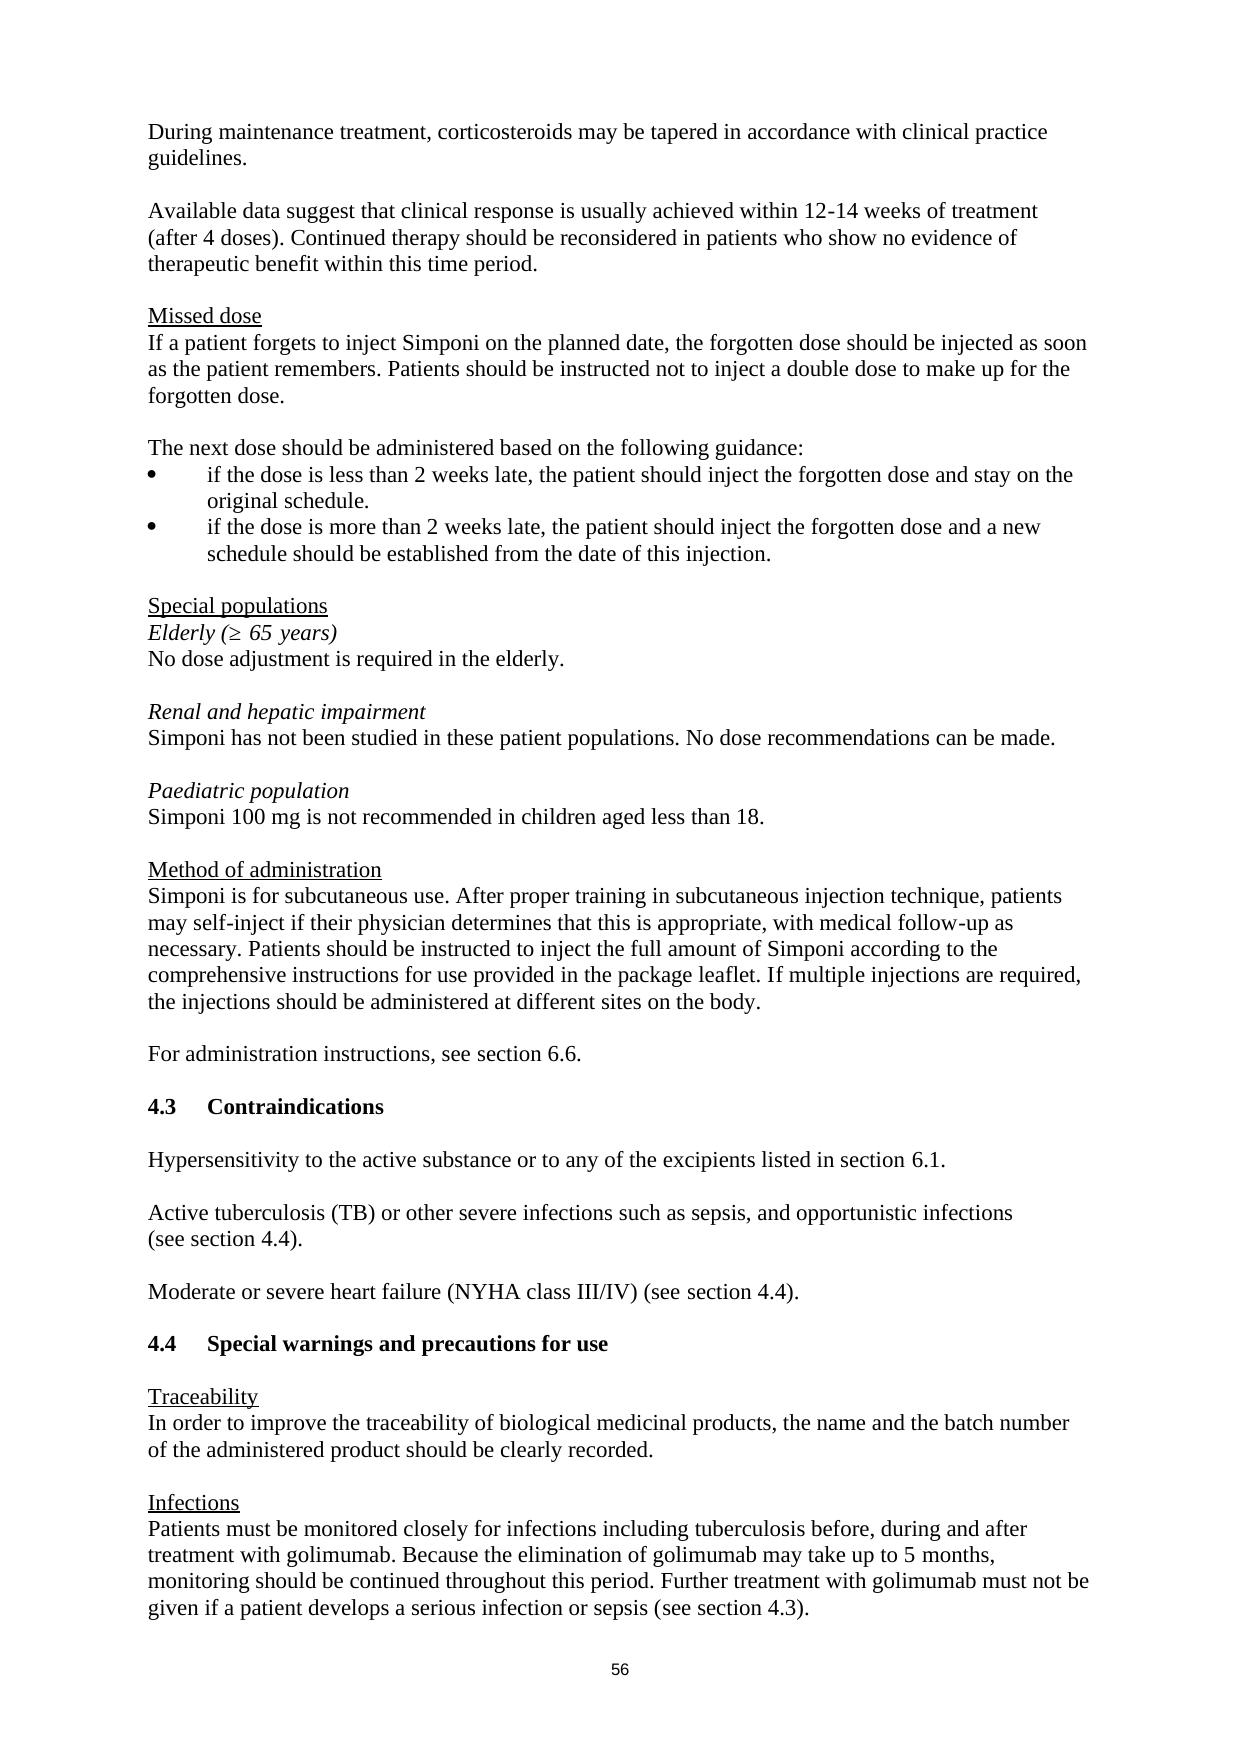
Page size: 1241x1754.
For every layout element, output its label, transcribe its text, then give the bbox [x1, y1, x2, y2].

list Missed dose [148, 303, 1092, 329]
list For administration instructions, see section 6.6. [148, 1041, 1092, 1067]
text 4.3 Contraindications [148, 1093, 1092, 1119]
text Hypersensitivity to the active substance or to any of the excipients listed in section 6.1. [148, 1146, 1092, 1172]
text Active tuberculosis (TB) or other severe infections such as sepsis, and opportunistic infections (see section 4.4). [148, 1199, 1092, 1251]
text Moderate or severe heart failure (NYHA class III/IV) (see section 4.4). [148, 1278, 1092, 1304]
text Elderly (≥ 65 years) [148, 619, 1092, 645]
text In order to improve the traceability of biological medicinal products, the name and the batch number of the administered product should be clearly recorded. [148, 1409, 1092, 1462]
text Paediatric population [148, 777, 1092, 803]
text During maintenance treatment, corticosteroids may be tapered in accordance with clinical practice guidelines. [148, 118, 1092, 171]
list Simponi is for subcutaneous use. After proper training in subcutaneous injection technique, patients may self-inject if their physician determines that this is appropriate, with medical follow-up as necessary. Patients should be instructed to inject the full amount of Simponi according to the comprehensive instructions for use provided in the package leaflet. If multiple injections are required, the injections should be administered at different sites on the body. [148, 882, 1092, 1014]
text Simponi 100 mg is not recommended in children aged less than 18. [148, 803, 1092, 830]
list if the dose is less than 2 weeks late, the patient should inject the forgotten dose and stay on the original schedule. [148, 461, 1092, 513]
list If a patient forgets to inject Simponi on the planned date, the forgotten dose should be injected as soon as the patient remembers. Patients should be instructed not to inject a double dose to make up for the forgotten dose. [148, 329, 1092, 408]
text Traceability [148, 1383, 1092, 1409]
text Patients must be monitored closely for infections including tuberculosis before, during and after treatment with golimumab. Because the elimination of golimumab may take up to 5 months, monitoring should be continued throughout this period. Further treatment with golimumab must not be given if a patient develops a serious infection or sepsis (see section 4.3). [148, 1515, 1092, 1620]
text Renal and hepatic impairment [148, 698, 1092, 724]
list The next dose should be administered based on the following guidance: [148, 434, 1092, 461]
text Simponi has not been studied in these patient populations. No dose recommendations can be made. [148, 724, 1092, 751]
list Method of administration [148, 856, 1092, 882]
text Infections [148, 1488, 1092, 1515]
list Available data suggest that clinical response is usually achieved within 12-14 weeks of treatment (after 4 doses). Continued therapy should be reconsidered in patients who show no evidence of therapeutic benefit within this time period. [148, 197, 1092, 276]
text Special populations [148, 592, 1092, 619]
text No dose adjustment is required in the elderly. [148, 645, 1092, 672]
text 4.4 Special warnings and precautions for use [148, 1330, 1092, 1357]
list if the dose is more than 2 weeks late, the patient should inject the forgotten dose and a new schedule should be established from the date of this injection. [148, 513, 1092, 566]
